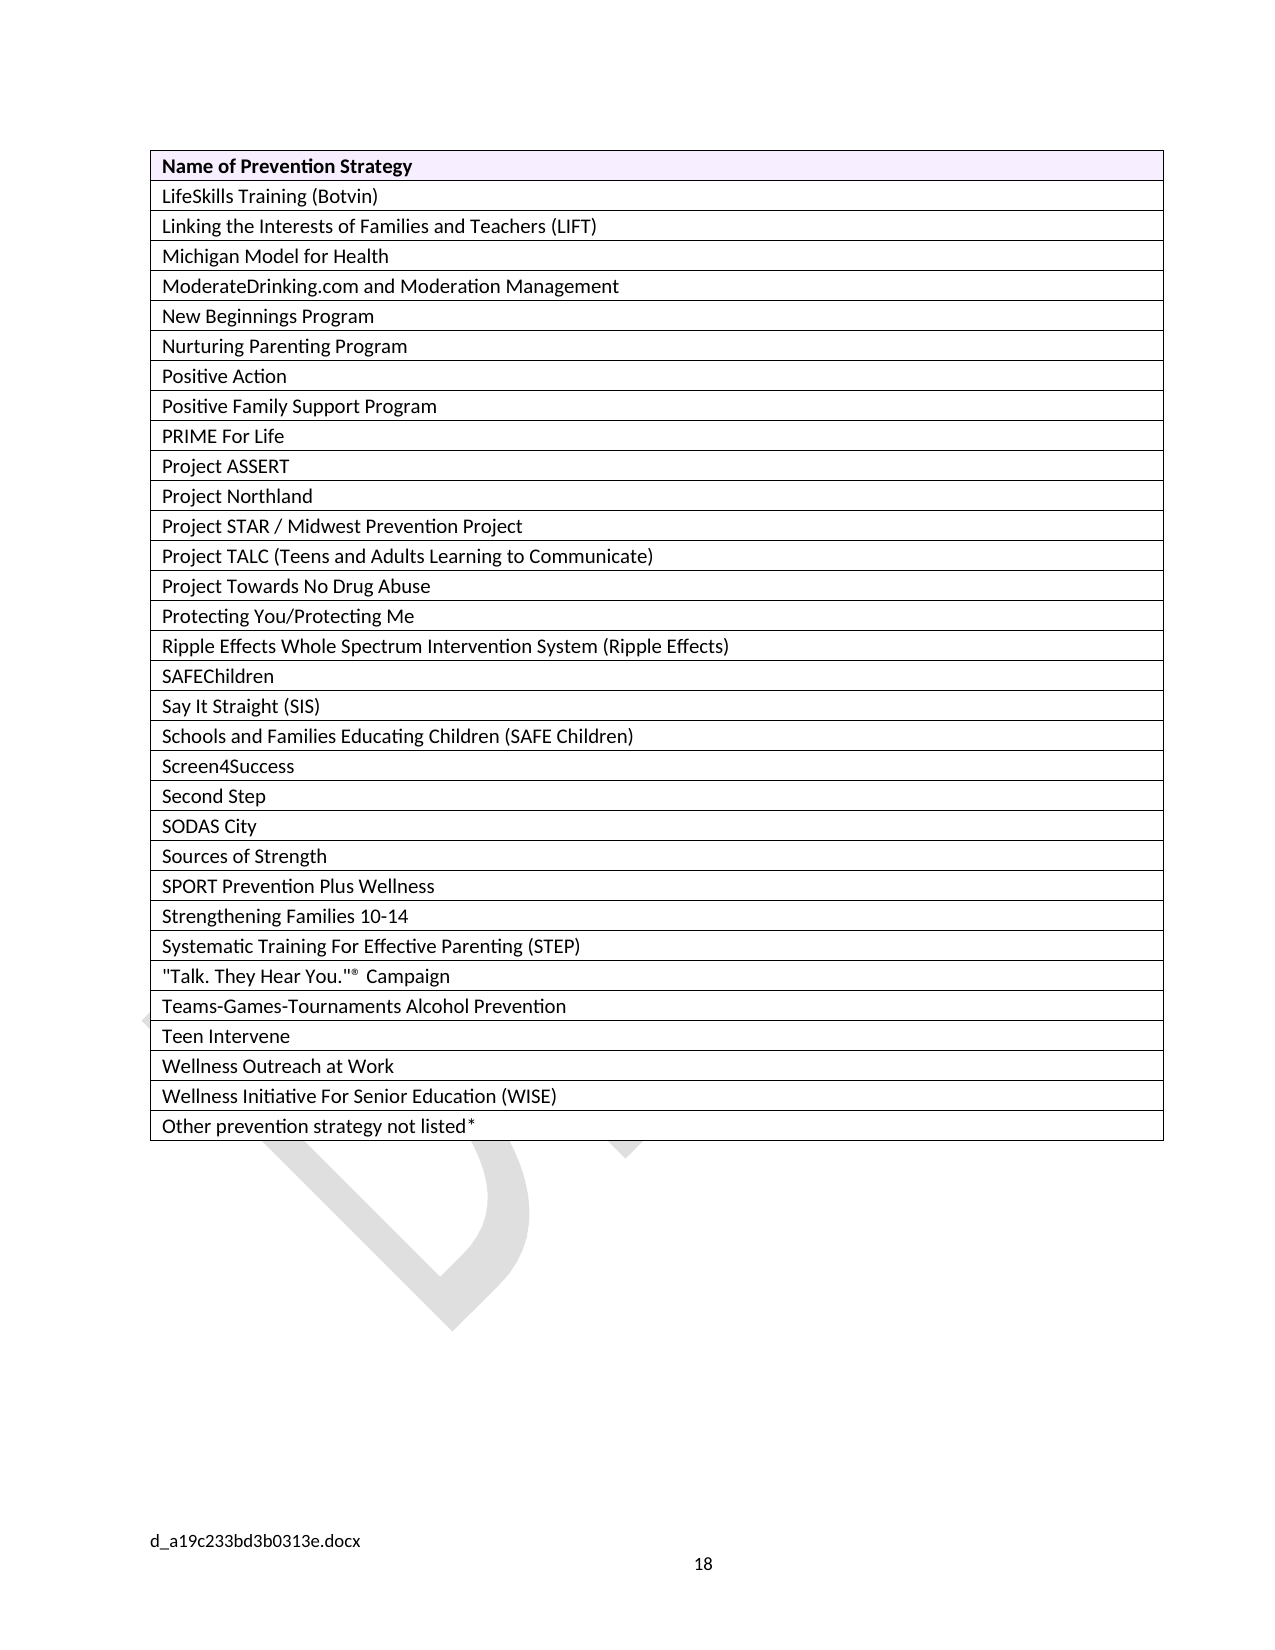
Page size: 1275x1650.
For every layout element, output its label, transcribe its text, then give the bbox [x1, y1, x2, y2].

table_cell Project Northland [151, 481, 1163, 510]
table_cell Project TALC (Teens and Adults Learning to Communicate) [151, 541, 1163, 570]
table_cell Project ASSERT [151, 451, 1163, 480]
table_cell Other prevention strategy not listed* [151, 1111, 1163, 1140]
table_cell Systematic Training For Effective Parenting (STEP) [151, 931, 1163, 960]
table_header Name of Prevention Strategy [151, 151, 1163, 180]
table_cell Teen Intervene [151, 1021, 1163, 1050]
table_cell Say It Straight (SIS) [151, 691, 1163, 720]
table_cell Positive Family Support Program [151, 391, 1163, 420]
table_cell Wellness Outreach at Work [151, 1051, 1163, 1080]
table_cell ModerateDrinking.com and Moderation Management [151, 271, 1163, 300]
table_cell Ripple Effects Whole Spectrum Intervention System (Ripple Effects) [151, 631, 1163, 660]
table_cell Wellness Initiative For Senior Education (WISE) [151, 1081, 1163, 1110]
table_cell Schools and Families Educating Children (SAFE Children) [151, 721, 1163, 750]
table_cell SODAS City [151, 811, 1163, 840]
table_cell Linking the Interests of Families and Teachers (LIFT) [151, 211, 1163, 240]
table_cell Second Step [151, 781, 1163, 810]
table_cell Sources of Strength [151, 841, 1163, 870]
table_cell PRIME For Life [151, 421, 1163, 450]
table_cell SPORT Prevention Plus Wellness [151, 871, 1163, 900]
table_cell Positive Action [151, 361, 1163, 390]
table_cell Strengthening Families 10-14 [151, 901, 1163, 930]
table_cell Project Towards No Drug Abuse [151, 571, 1163, 600]
table_cell Michigan Model for Health [151, 241, 1163, 270]
table_cell Protecting You/Protecting Me [151, 601, 1163, 630]
table_cell Nurturing Parenting Program [151, 331, 1163, 360]
table_cell Screen4Success [151, 751, 1163, 780]
table_cell "Talk. They Hear You."® Campaign [151, 961, 1163, 990]
table_cell LifeSkills Training (Botvin) [151, 181, 1163, 210]
table_cell Project STAR / Midwest Prevention Project [151, 511, 1163, 540]
table_cell SAFEChildren [151, 661, 1163, 690]
table_cell New Beginnings Program [151, 301, 1163, 330]
table_cell Teams-Games-Tournaments Alcohol Prevention [151, 991, 1163, 1020]
